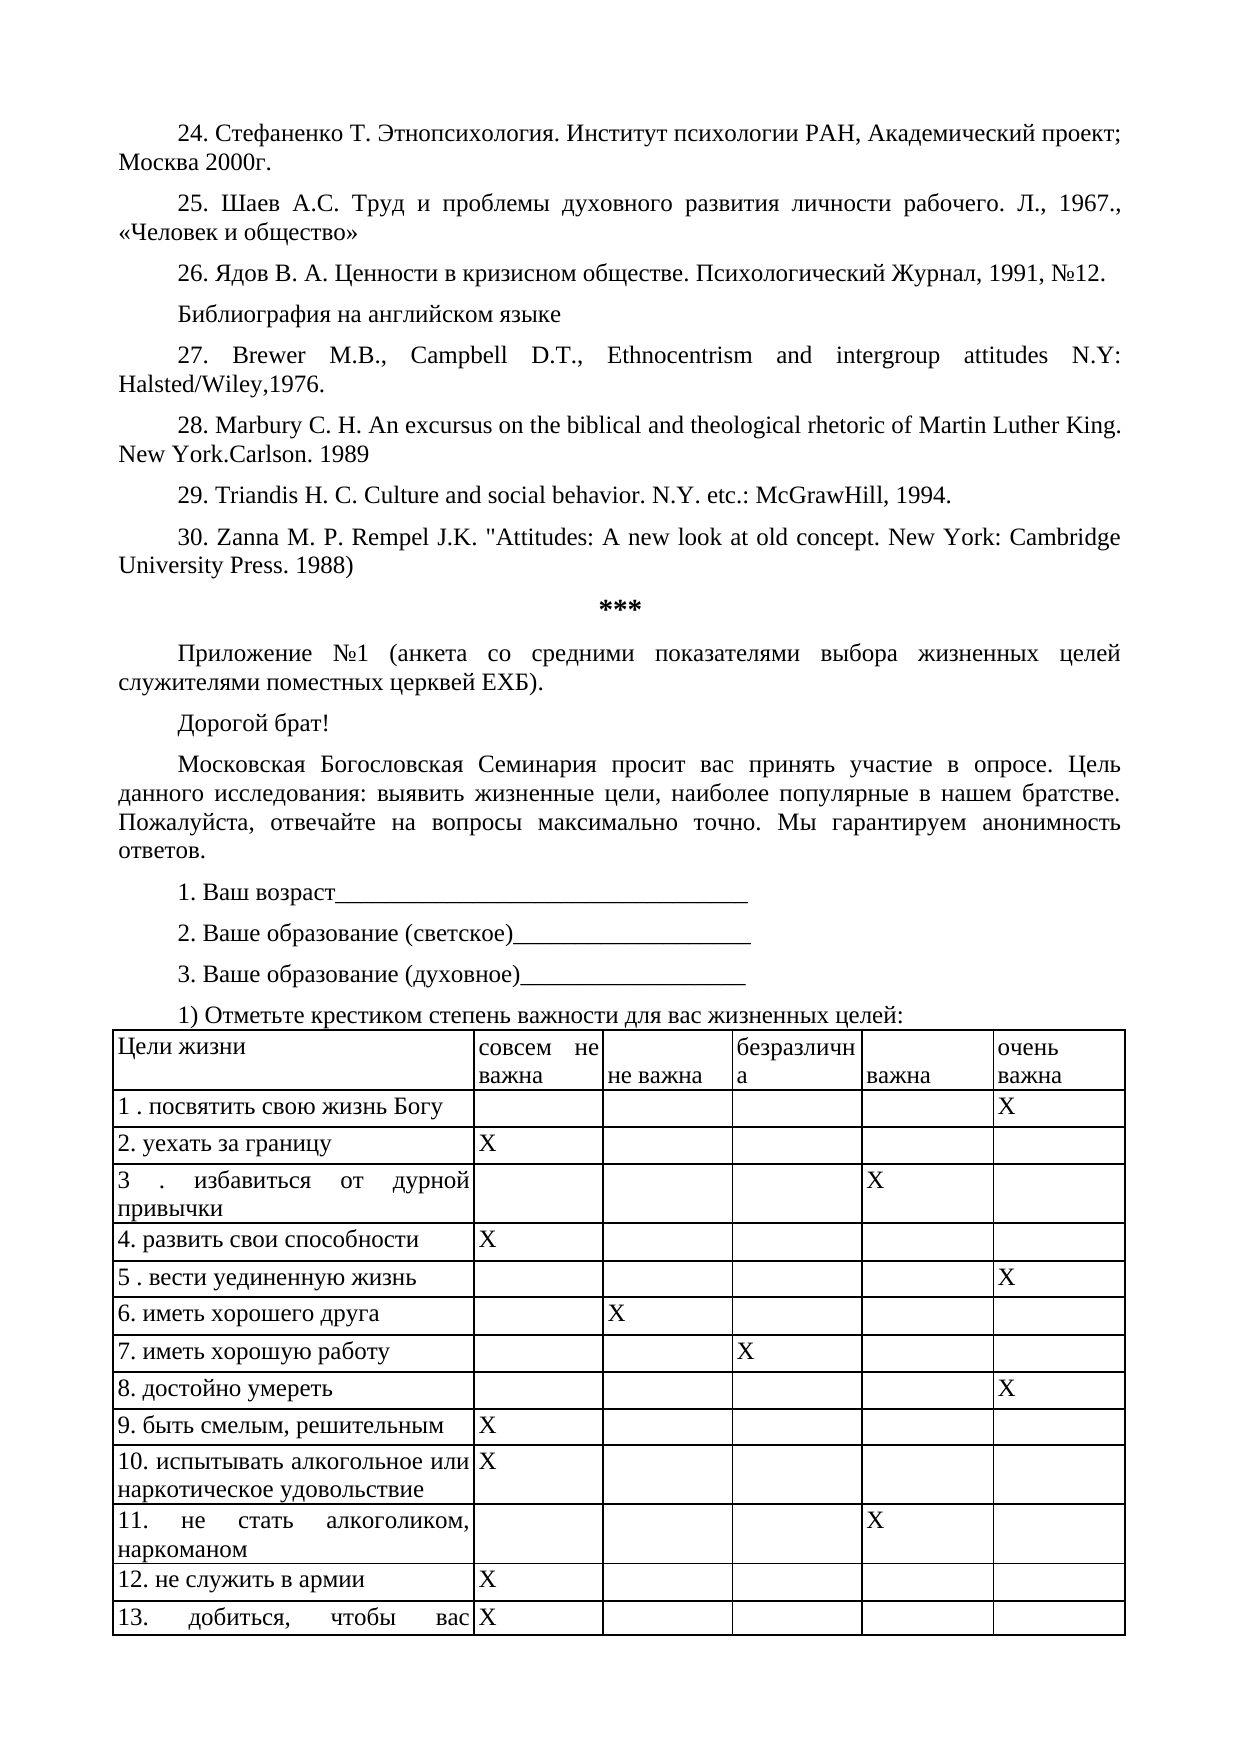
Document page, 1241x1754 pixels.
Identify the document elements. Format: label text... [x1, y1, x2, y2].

text Библиография на английском языке [118, 299, 1122, 328]
table_cell [604, 1505, 732, 1562]
table_cell [733, 1446, 861, 1503]
table_cell X [994, 1373, 1124, 1408]
table_cell [994, 1446, 1124, 1503]
text 1) Отметьте крестиком степень важности для вас жизненных целей: [118, 1000, 1122, 1029]
table_cell 11. не стать алкоголиком, наркоманом [114, 1505, 473, 1562]
table_cell X [863, 1505, 993, 1562]
table_cell [475, 1336, 602, 1371]
table_cell 3 . избавиться от дурной привычки [114, 1165, 473, 1222]
text 3. Ваше образование (духовное)__________________ [118, 959, 1122, 988]
table_header не важна [604, 1031, 732, 1089]
table_cell [604, 1373, 732, 1408]
table_cell [994, 1336, 1124, 1371]
table_cell [733, 1373, 861, 1408]
text 2. Ваше образование (светское)___________________ [118, 918, 1122, 947]
table_cell [733, 1128, 861, 1163]
text 30. Zanna M. P. Rempel J.K. "Attitudes: A new look at old concept. New York: Cambridge University Press. 1988) [118, 522, 1122, 579]
table_cell X [475, 1128, 602, 1163]
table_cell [114, 1602, 473, 1634]
table_cell 7. иметь хорошую работу [114, 1336, 473, 1371]
table_cell [475, 1505, 602, 1562]
text Московская Богословская Семинария просит вас принять участие в опросе. Цель данного исследования: выявить жизненные цели, наиболее популярные в нашем братстве. Пожалуйста, отвечайте на вопросы максимально точно. Мы гарантируем анонимность ответов. [118, 749, 1122, 864]
table_cell 12. не служить в армии [114, 1564, 473, 1600]
table_cell [863, 1091, 993, 1126]
table_cell X [475, 1224, 602, 1260]
table_header совсем не важна [475, 1031, 602, 1089]
table_cell [863, 1410, 993, 1444]
table_cell 10. испытывать алкогольное или наркотическое удовольствие [114, 1446, 473, 1503]
table_cell [863, 1336, 993, 1371]
table_cell 4. развить свои способности [114, 1224, 473, 1260]
text Дорогой брат! [118, 708, 1122, 737]
table_cell [604, 1602, 732, 1634]
table_cell [733, 1091, 861, 1126]
text 28. Marbury С. Н. An excursus on the biblical and theological rhetoric of Martin Luther King. New York.Carlson. 1989 [118, 411, 1122, 468]
table_cell [994, 1298, 1124, 1334]
table_cell [604, 1446, 732, 1503]
table_cell [604, 1564, 732, 1600]
table_cell X [863, 1165, 993, 1222]
table_cell [604, 1262, 732, 1296]
text 29. Triandis H. C. Culture and social behavior. N.Y. etc.: McGrawHill, 1994. [118, 481, 1122, 509]
table_cell [733, 1505, 861, 1562]
table_header важна [863, 1031, 993, 1089]
table_cell [733, 1262, 861, 1296]
table_cell [863, 1298, 993, 1334]
table_cell X [604, 1298, 732, 1334]
table_cell [475, 1091, 602, 1126]
table_cell X [733, 1336, 861, 1371]
table_cell [475, 1373, 602, 1408]
table_cell [604, 1091, 732, 1126]
text 27. Brewer M.B., Campbell D.T., Ethnocentrism and intergroup attitudes N.Y: Halsted/Wiley,1976. [118, 341, 1122, 398]
table_cell [733, 1410, 861, 1444]
table_header безразлична [733, 1031, 861, 1089]
table_cell [863, 1564, 993, 1600]
table_cell [863, 1602, 993, 1634]
table_cell 1 . посвятить свою жизнь Богу [114, 1091, 473, 1126]
table_cell [604, 1224, 732, 1260]
table_cell 8. достойно умереть [114, 1373, 473, 1408]
table_cell X [475, 1446, 602, 1503]
text Приложение №1 (анкета со средними показателями выбора жизненных целей служителями поместных церквей ЕХБ). [118, 638, 1122, 695]
table_cell [863, 1128, 993, 1163]
table_cell X [475, 1564, 602, 1600]
table_cell [863, 1262, 993, 1296]
table_cell [604, 1128, 732, 1163]
table_cell [604, 1165, 732, 1222]
table_cell [733, 1602, 861, 1634]
table_header Цели жизни [114, 1031, 473, 1089]
table_cell [994, 1410, 1124, 1444]
table_cell X [994, 1262, 1124, 1296]
text 25. Шаев А.С. Труд и проблемы духовного развития личности рабочего. Л., 1967., «Человек и общество» [118, 188, 1122, 246]
table_cell 2. уехать за границу [114, 1128, 473, 1163]
table_cell [475, 1165, 602, 1222]
text 24. Стефаненко Т. Этнопсихология. Институт психологии РАН, Академический проект; Москва 2000г. [118, 118, 1122, 176]
table_cell [475, 1298, 602, 1334]
table_cell [604, 1336, 732, 1371]
table_cell [733, 1564, 861, 1600]
table_cell X [475, 1410, 602, 1444]
table_cell 9. быть смелым, решительным [114, 1410, 473, 1444]
table_cell [863, 1224, 993, 1260]
text 26. Ядов В. А. Ценности в кризисном обществе. Психологический Журнал, 1991, №12. [118, 258, 1122, 287]
table_cell [733, 1224, 861, 1260]
table_cell [994, 1128, 1124, 1163]
table_cell 5 . вести уединенную жизнь [114, 1262, 473, 1296]
table_cell [994, 1224, 1124, 1260]
table_cell [475, 1262, 602, 1296]
table_cell X [994, 1091, 1124, 1126]
table_cell [863, 1373, 993, 1408]
table_cell [994, 1602, 1124, 1634]
table_cell X [475, 1602, 602, 1634]
table_header очень важна [994, 1031, 1124, 1089]
text 1. Ваш возраст_________________________________ [118, 877, 1122, 905]
table_cell [994, 1505, 1124, 1562]
table_cell [994, 1165, 1124, 1222]
text *** [118, 592, 1122, 625]
table_cell [994, 1564, 1124, 1600]
table_cell [604, 1410, 732, 1444]
table_cell [863, 1446, 993, 1503]
table_cell [733, 1298, 861, 1334]
table_cell [733, 1165, 861, 1222]
table_cell 6. иметь хорошего друга [114, 1298, 473, 1334]
